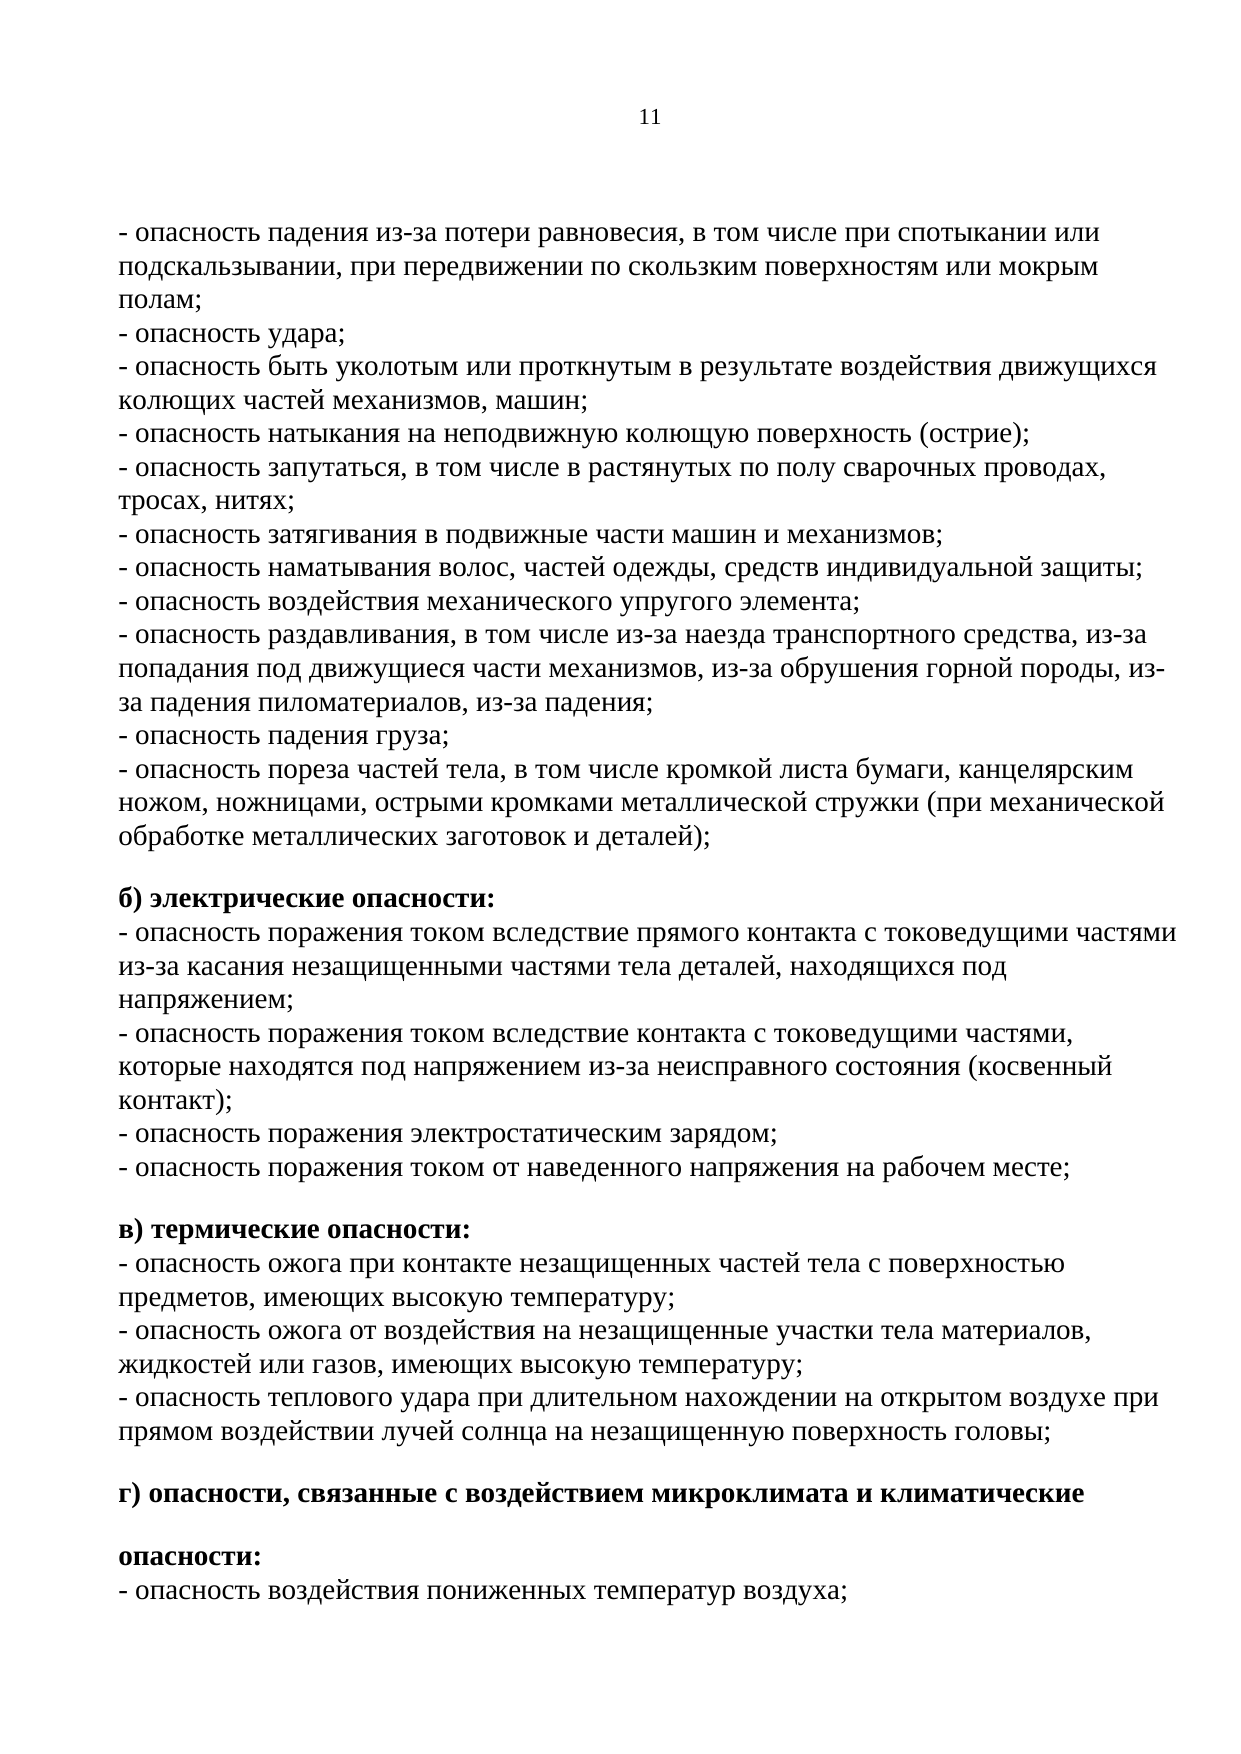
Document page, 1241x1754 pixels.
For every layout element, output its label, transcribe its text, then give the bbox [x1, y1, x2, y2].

text - опасность ожога от воздействия на незащищенные участки тела материалов, жидкостей или газов, имеющих высокую температуру; [118, 1312, 1181, 1379]
text - опасность падения груза; [118, 717, 1181, 751]
text - опасность удара; [118, 315, 1181, 348]
text - опасность поражения электростатическим зарядом; [118, 1115, 1181, 1149]
text - опасность пореза частей тела, в том числе кромкой листа бумаги, канцелярским ножом, ножницами, острыми кромками металлической стружки (при механической обработке металлических заготовок и деталей); [118, 751, 1181, 851]
text - опасность ожога при контакте незащищенных частей тела с поверхностью предметов, имеющих высокую температуру; [118, 1245, 1181, 1312]
text - опасность запутаться, в том числе в растянутых по полу сварочных проводах, тросах, нитях; [118, 449, 1181, 516]
text в) термические опасности: [118, 1212, 1181, 1245]
text - опасность воздействия пониженных температур воздуха; [118, 1572, 1181, 1605]
text - опасность затягивания в подвижные части машин и механизмов; [118, 516, 1181, 549]
text - опасность быть уколотым или проткнутым в результате воздействия движущихся колющих частей механизмов, машин; [118, 348, 1181, 415]
text б) электрические опасности: [118, 881, 1181, 914]
text - опасность раздавливания, в том числе из-за наезда транспортного средства, из-за попадания под движущиеся части механизмов, из-за обрушения горной породы, из-за падения пиломатериалов, из-за падения; [118, 617, 1181, 717]
text - опасность поражения током вследствие контакта с токоведущими частями, которые находятся под напряжением из-за неисправного состояния (косвенный контакт); [118, 1015, 1181, 1115]
text - опасность натыкания на неподвижную колющую поверхность (острие); [118, 415, 1181, 449]
text опасности: [118, 1538, 1181, 1572]
text - опасность воздействия механического упругого элемента; [118, 583, 1181, 617]
text - опасность теплового удара при длительном нахождении на открытом воздухе при прямом воздействии лучей солнца на незащищенную поверхность головы; [118, 1379, 1181, 1446]
text - опасность наматывания волос, частей одежды, средств индивидуальной защиты; [118, 549, 1181, 583]
text - опасность падения из-за потери равновесия, в том числе при спотыкании или подскальзывании, при передвижении по скользким поверхностям или мокрым полам; [118, 214, 1181, 315]
text - опасность поражения током от наведенного напряжения на рабочем месте; [118, 1149, 1181, 1182]
text г) опасности, связанные с воздействием микроклимата и климатические [118, 1476, 1181, 1509]
text - опасность поражения током вследствие прямого контакта с токоведущими частями из-за касания незащищенными частями тела деталей, находящихся под напряжением; [118, 914, 1181, 1015]
